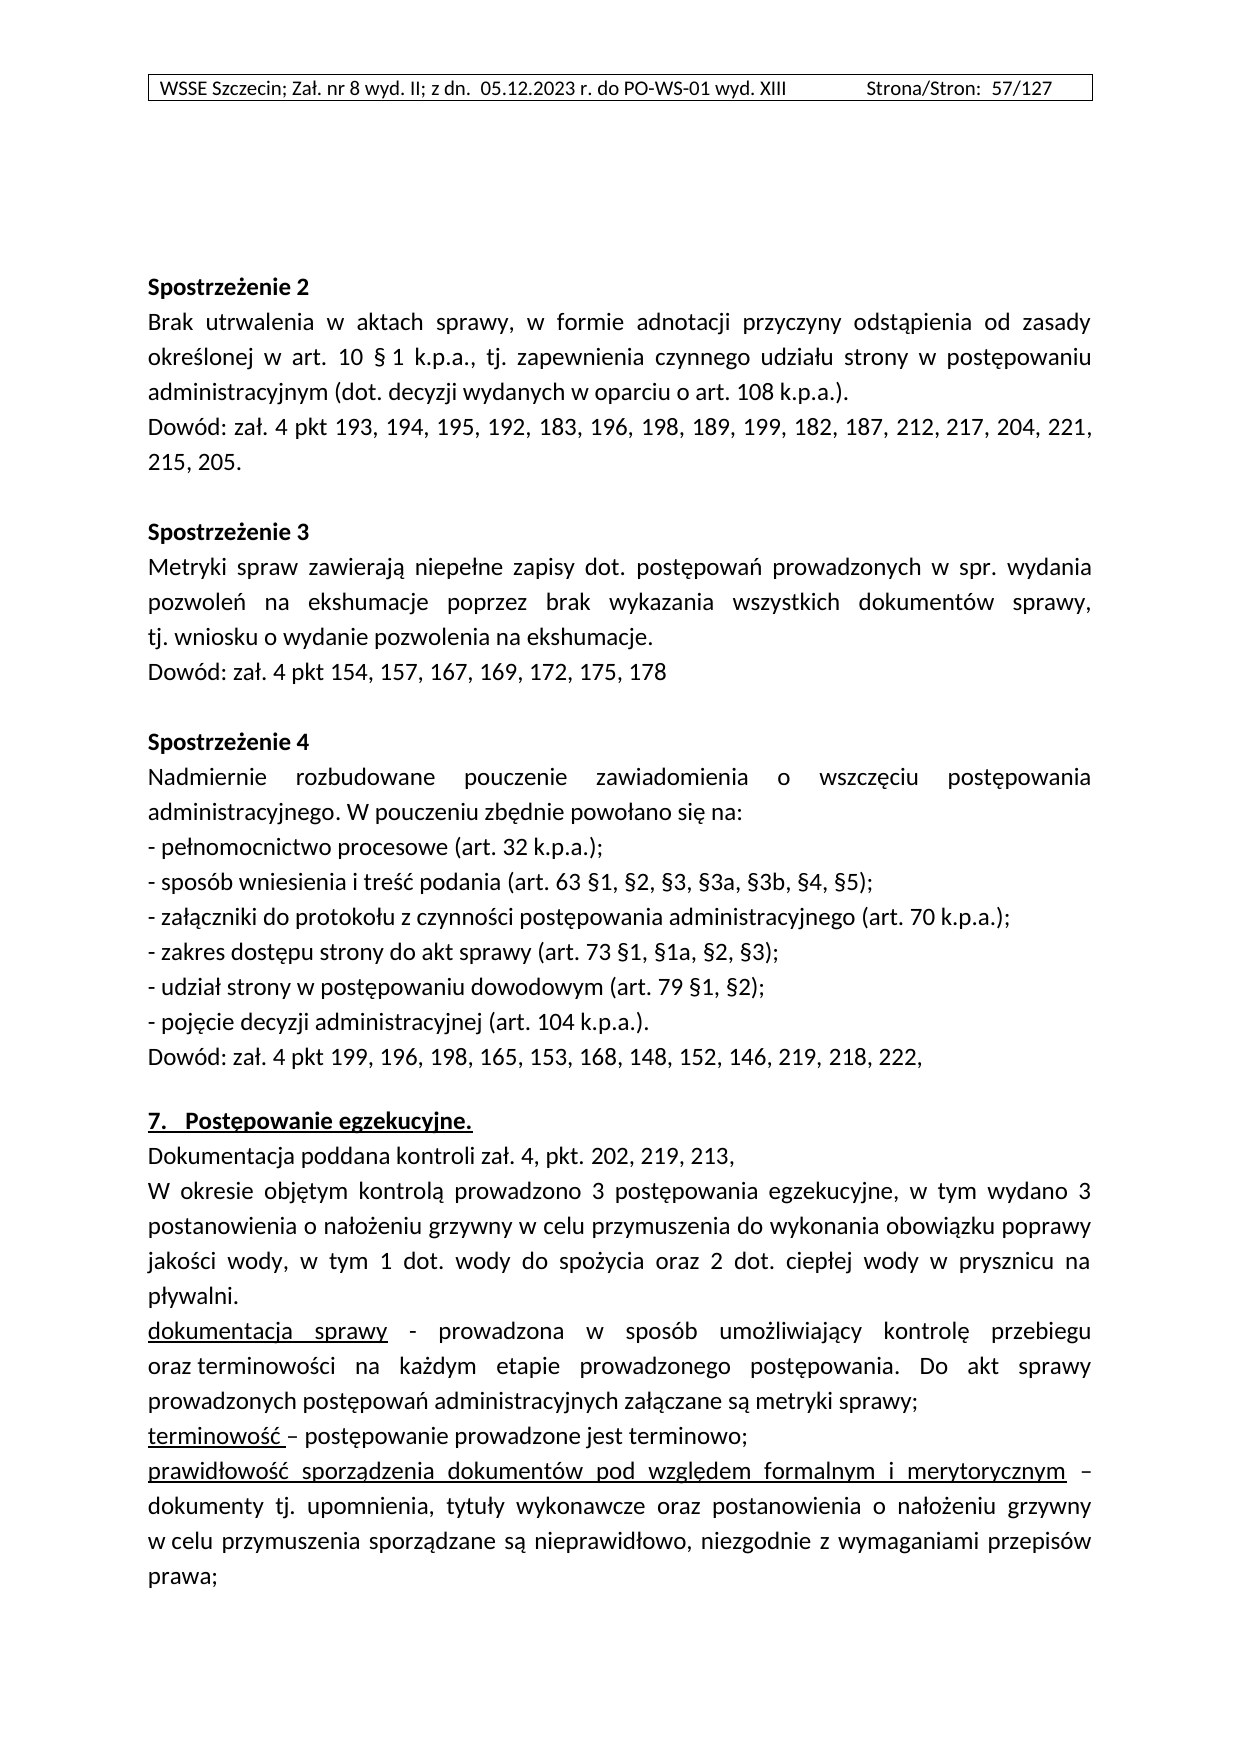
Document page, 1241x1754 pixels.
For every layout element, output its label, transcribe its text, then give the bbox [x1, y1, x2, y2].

text Dokumentacja poddana kontroli zał. 4, pkt. 202, 219, 213, [148, 1140, 1092, 1171]
text - załączniki do protokołu z czynności postępowania administracyjnego (art. 70 k.p.a.); [148, 901, 1092, 932]
text Metryki spraw zawierają niepełne zapisy dot. postępowań prowadzonych w spr. wydania pozwoleń na ekshumacje poprzez brak wykazania wszystkich dokumentów sprawy, tj. wniosku o wydanie pozwolenia na ekshumacje. [148, 551, 1092, 652]
list Dowód: zał. 4 pkt 154, 157, 167, 169, 172, 175, 178 [148, 656, 1092, 687]
text - pojęcie decyzji administracyjnej (art. 104 k.p.a.). [148, 1006, 1092, 1037]
text - zakres dostępu strony do akt sprawy (art. 73 §1, §1a, §2, §3); [148, 936, 1092, 967]
text Dowód: zał. 4 pkt 199, 196, 198, 165, 153, 168, 148, 152, 146, 219, 218, 222, [148, 1041, 1092, 1072]
list W okresie objętym kontrolą prowadzono 3 postępowania egzekucyjne, w tym wydano 3 postanowienia o nałożeniu grzywny w celu przymuszenia do wykonania obowiązku poprawy jakości wody, w tym 1 dot. wody do spożycia oraz 2 dot. ciepłej wody w prysznicu na pływalni. [148, 1175, 1092, 1311]
text Nadmiernie rozbudowane pouczenie zawiadomienia o wszczęciu postępowania administracyjnego. W pouczeniu zbędnie powołano się na: [148, 761, 1092, 827]
list Dowód: zał. 4 pkt 193, 194, 195, 192, 183, 196, 198, 189, 199, 182, 187, 212, 217, 204, 221, 215, 205. [148, 411, 1092, 477]
text terminowość – postępowanie prowadzone jest terminowo; [148, 1420, 1092, 1451]
text - pełnomocnictwo procesowe (art. 32 k.p.a.); [148, 831, 1092, 862]
text Spostrzeżenie 4 [148, 726, 1092, 757]
text Spostrzeżenie 2 [148, 271, 1092, 302]
text prawidłowość sporządzenia dokumentów pod względem formalnym i merytorycznym – dokumenty tj. upomnienia, tytuły wykonawcze oraz postanowienia o nałożeniu grzywny w celu przymuszenia sporządzane są nieprawidłowo, niezgodnie z wymaganiami przepisów prawa; [148, 1455, 1092, 1591]
text Brak utrwalenia w aktach sprawy, w formie adnotacji przyczyny odstąpienia od zasady określonej w art. 10 § 1 k.p.a., tj. zapewnienia czynnego udziału strony w postępowaniu administracyjnym (dot. decyzji wydanych w oparciu o art. 108 k.p.a.). [148, 306, 1092, 407]
text - udział strony w postępowaniu dowodowym (art. 79 §1, §2); [148, 971, 1092, 1002]
list Postępowanie egzekucyjne. [148, 1105, 1092, 1136]
list Spostrzeżenie 3 [148, 516, 1092, 547]
text - sposób wniesienia i treść podania (art. 63 §1, §2, §3, §3a, §3b, §4, §5); [148, 866, 1092, 897]
text dokumentacja sprawy - prowadzona w sposób umożliwiający kontrolę przebiegu oraz terminowości na każdym etapie prowadzonego postępowania. Do akt sprawy prowadzonych postępowań administracyjnych załączane są metryki sprawy; [148, 1315, 1092, 1416]
